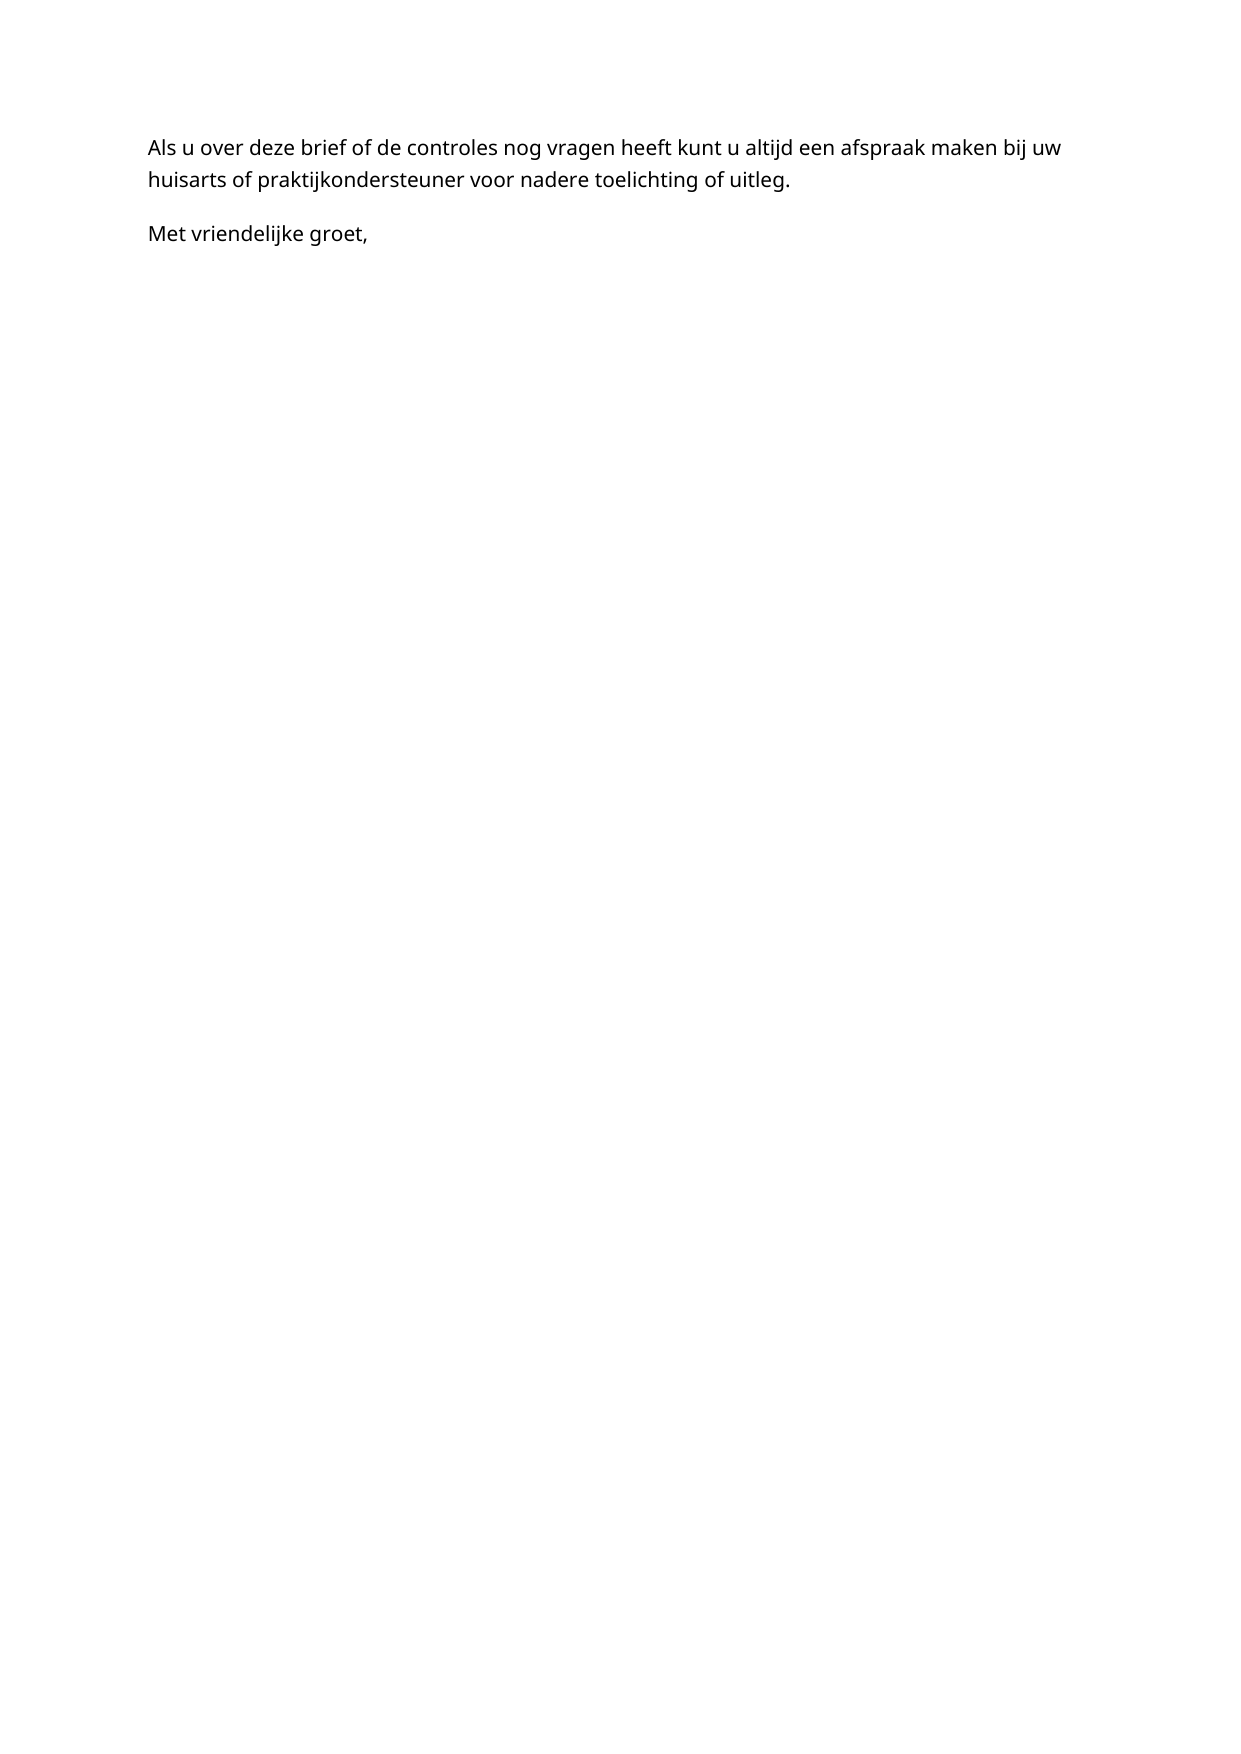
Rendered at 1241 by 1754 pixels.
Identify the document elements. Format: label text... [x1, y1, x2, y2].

text Met vriendelijke groet, [148, 219, 1093, 247]
text Als u over deze brief of de controles nog vragen heeft kunt u altijd een afspraak maken bij uw huisarts of praktijkondersteuner voor nadere toelichting of uitleg. [148, 133, 1093, 194]
